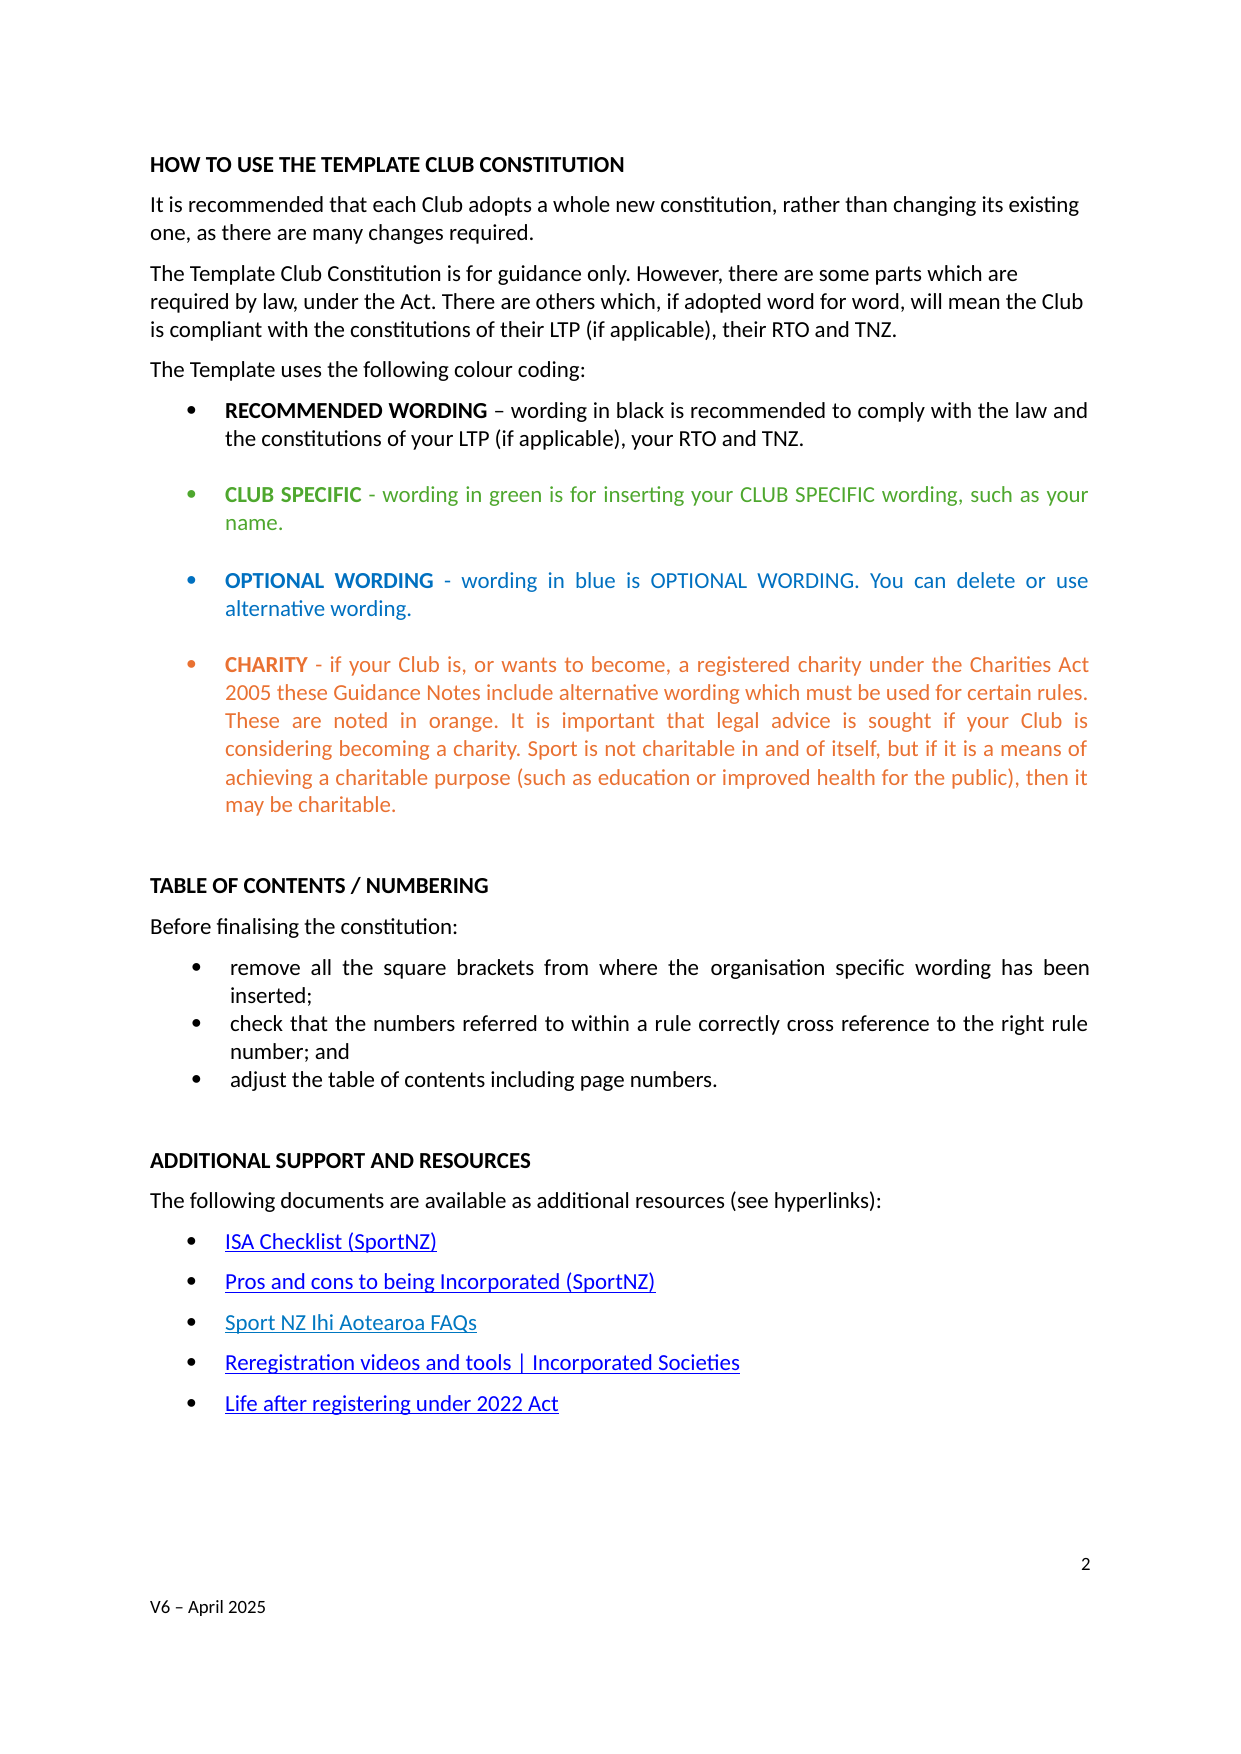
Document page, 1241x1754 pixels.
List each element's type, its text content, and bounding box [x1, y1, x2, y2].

text HOW TO USE THE TEMPLATE CLUB CONSTITUTION [150, 150, 1090, 178]
list CLUB SPECIFIC - wording in green is for inserting your CLUB SPECIFIC wording, such as your name. [187, 480, 1090, 536]
list Pros and cons to being Incorporated (SportNZ) [187, 1267, 1090, 1295]
list remove all the square brackets from where the organisation specific wording has been inserted; [192, 953, 1090, 1009]
text It is recommended that each Club adopts a whole new constitution, rather than changing its existing one, as there are many changes required. [150, 191, 1090, 247]
text The Template uses the following colour coding: [150, 356, 1090, 384]
text ADDITIONAL SUPPORT AND RESOURCES [150, 1146, 1090, 1174]
text The following documents are available as additional resources (see hyperlinks): [150, 1186, 1090, 1214]
text TABLE OF CONTENTS / NUMBERING [150, 872, 1090, 900]
list Life after registering under 2022 Act [187, 1389, 1090, 1417]
list CHARITY - if your Club is, or wants to become, a registered charity under the Charities Act 2005 these Guidance Notes include alternative wording which must be used for certain rules. These are noted in orange. It is important that legal advice is sought if your Club is considering becoming a charity. Sport is not charitable in and of itself, but if it is a means of achieving a charitable purpose (such as education or improved health for the public), then it may be charitable. [187, 651, 1090, 819]
list check that the numbers referred to within a rule correctly cross reference to the right rule number; and [192, 1009, 1090, 1065]
list Sport NZ Ihi Aotearoa FAQs [187, 1308, 1090, 1336]
list adjust the table of contents including page numbers. [192, 1065, 1090, 1093]
text Before finalising the constitution: [150, 912, 1090, 940]
list ISA Checklist (SportNZ) [187, 1227, 1090, 1255]
list RECOMMENDED WORDING – wording in black is recommended to comply with the law and the constitutions of your LTP (if applicable), your RTO and TNZ. [187, 396, 1090, 452]
list Reregistration videos and tools | Incorporated Societies [187, 1348, 1090, 1376]
list OPTIONAL WORDING - wording in blue is OPTIONAL WORDING. You can delete or use alternative wording. [187, 566, 1090, 622]
text The Template Club Constitution is for guidance only. However, there are some parts which are required by law, under the Act. There are others which, if adopted word for word, will mean the Club is compliant with the constitutions of their LTP (if applicable), their RTO and TNZ. [150, 259, 1090, 343]
